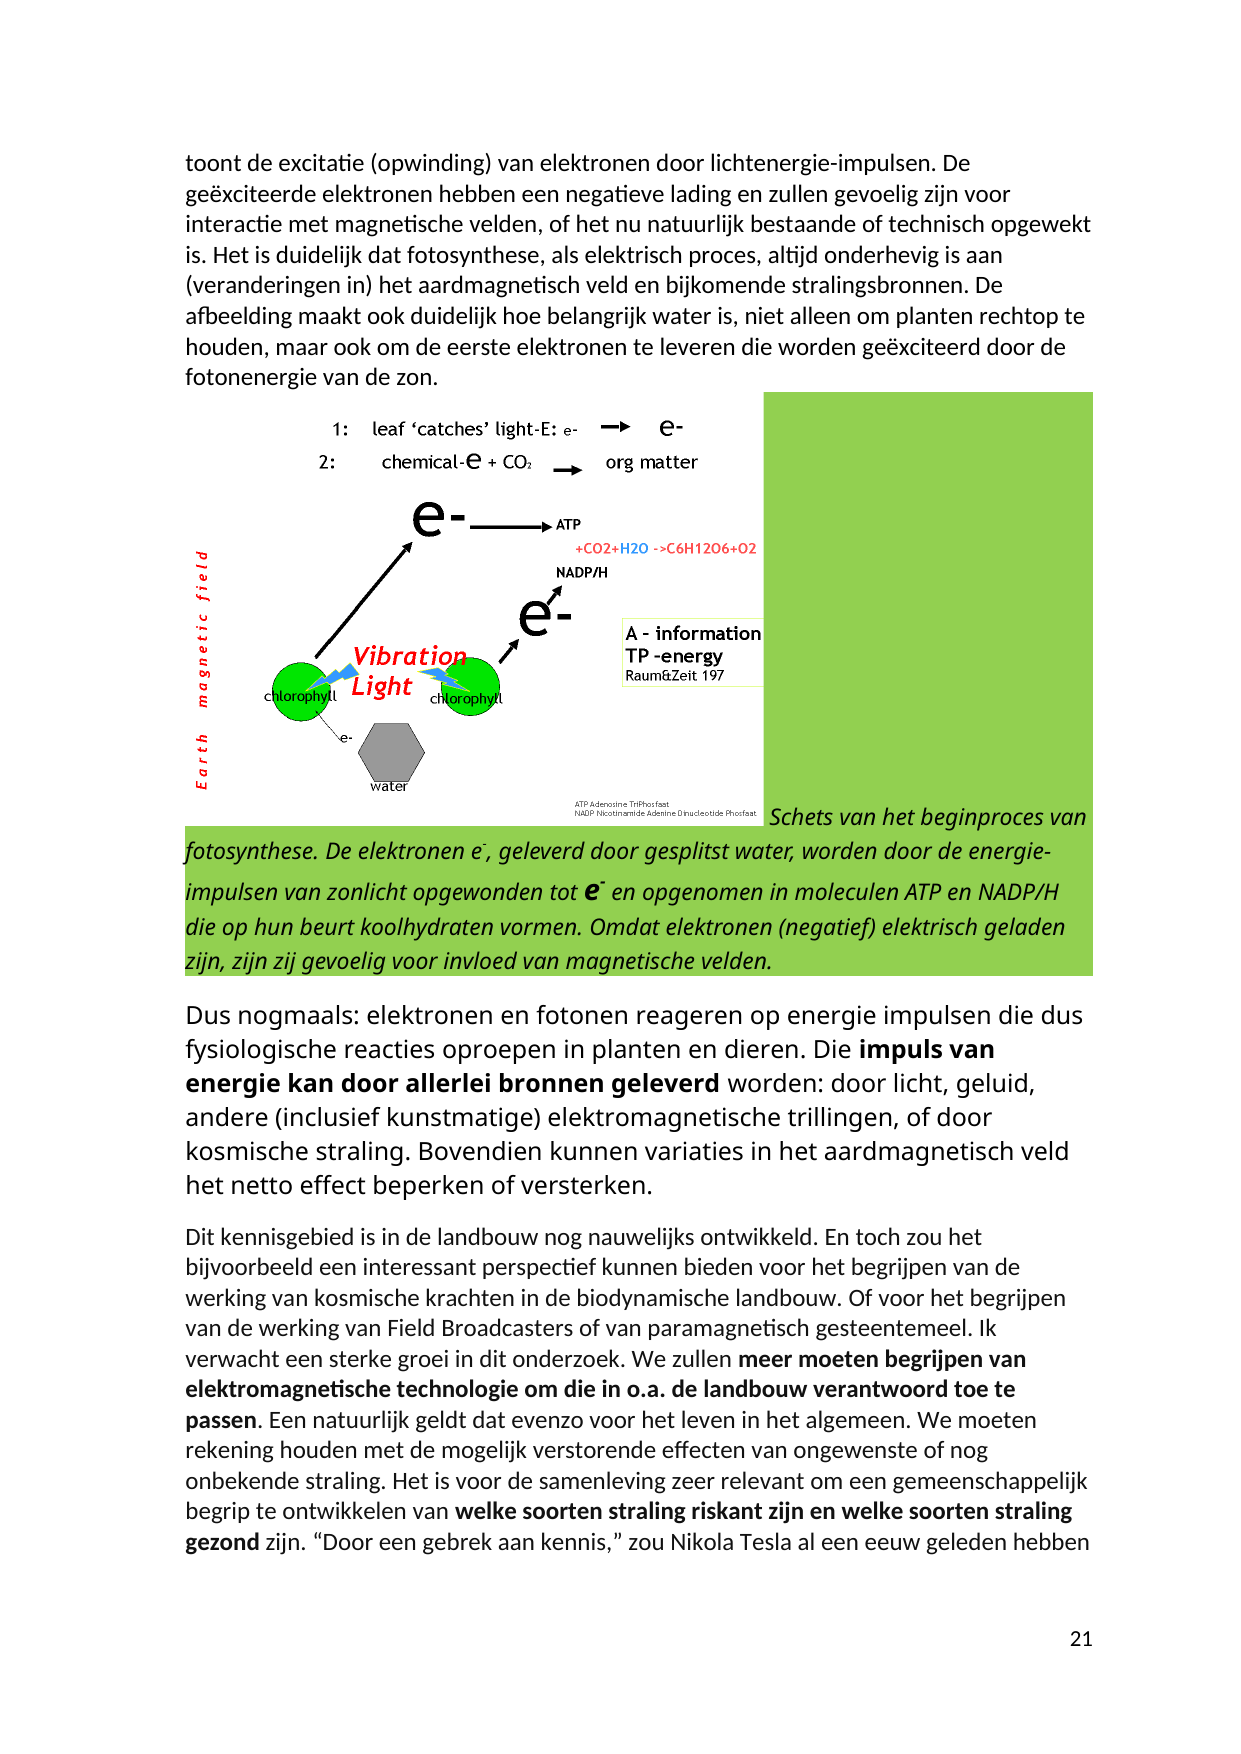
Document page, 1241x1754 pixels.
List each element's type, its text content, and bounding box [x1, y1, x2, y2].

picture [185, 391, 764, 826]
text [185, 1221, 1093, 1556]
text Dus nogmaals: elektronen en fotonen reageren op energie impulsen die dus fysiologische reacties oproepen in planten en dieren. Die impuls van energie kan door allerlei bronnen geleverd worden: door licht, geluid, andere (inclusief kunstmatige) elektromagnetische trillingen, of door kosmische straling. Bovendien kunnen variaties in het aardmagnetisch veld het netto effect beperken of versterken. [185, 998, 1093, 1202]
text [185, 148, 1093, 392]
